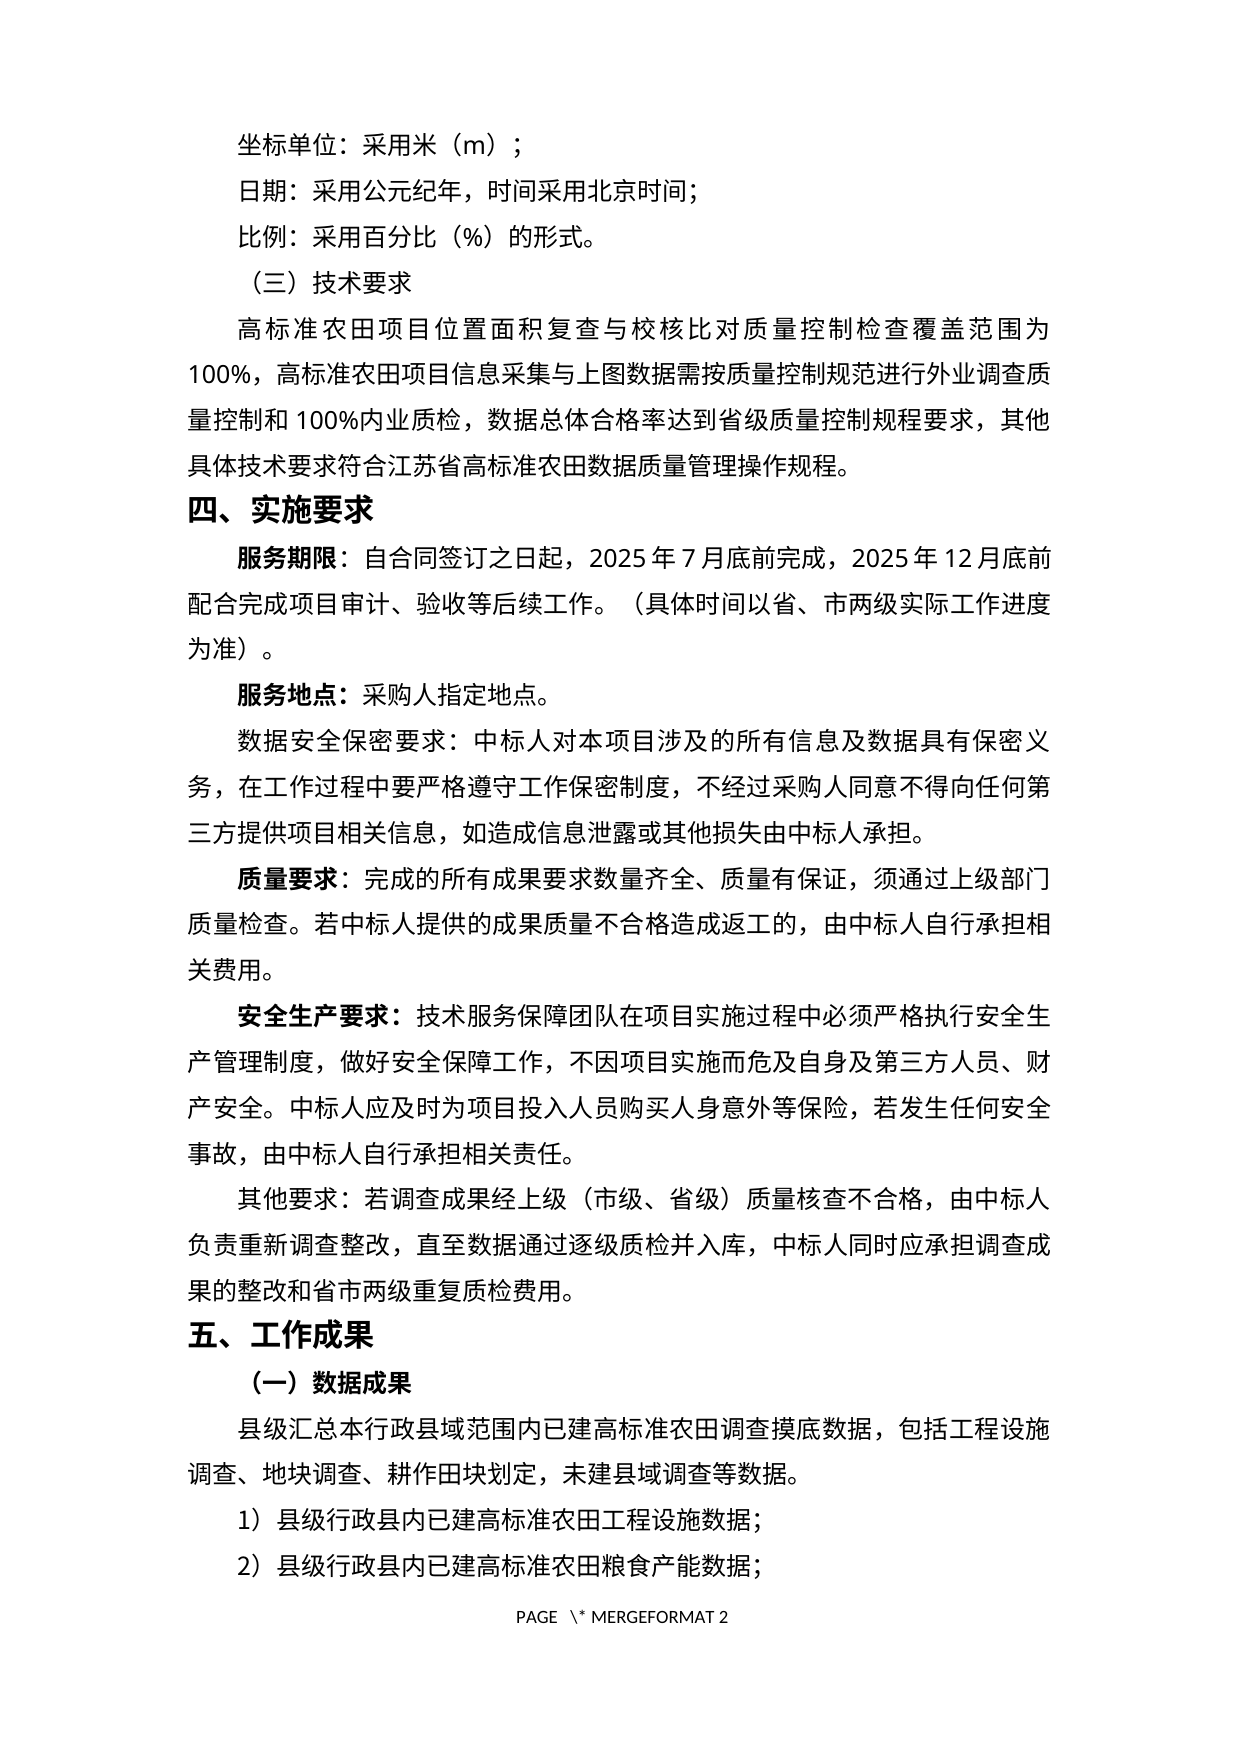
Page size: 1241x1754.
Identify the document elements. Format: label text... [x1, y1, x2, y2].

text 高标准农田项目位置面积复查与校核比对质量控制检查覆盖范围为100%，高标准农田项目信息采集与上图数据需按质量控制规范进行外业调查质量控制和100%内业质检，数据总体合格率达到省级质量控制规程要求，其他具体技术要求符合江苏省高标准农田数据质量管理操作规程。 [187, 301, 1053, 485]
text 县级汇总本行政县域范围内已建高标准农田调查摸底数据，包括工程设施调查、地块调查、耕作田块划定，未建县域调查等数据。 [187, 1401, 1053, 1493]
text 坐标单位：采用米（m）； [187, 118, 1053, 164]
text 其他要求：若调查成果经上级（市级、省级）质量核查不合格，由中标人负责重新调查整改，直至数据通过逐级质检并入库，中标人同时应承担调查成果的整改和省市两级重复质检费用。 [187, 1172, 1053, 1310]
text 1）县级行政县内已建高标准农田工程设施数据； [187, 1493, 1053, 1539]
text （三）技术要求 [187, 256, 1053, 301]
text 数据安全保密要求：中标人对本项目涉及的所有信息及数据具有保密义务，在工作过程中要严格遵守工作保密制度，不经过采购人同意不得向任何第三方提供项目相关信息，如造成信息泄露或其他损失由中标人承担。 [187, 714, 1053, 851]
list 数据成果 [187, 1356, 1053, 1401]
text 质量要求：完成的所有成果要求数量齐全、质量有保证，须通过上级部门质量检查。若中标人提供的成果质量不合格造成返工的，由中标人自行承担相关费用。 [187, 851, 1053, 989]
text 比例：采用百分比（%）的形式。 [187, 210, 1053, 256]
text 服务地点：采购人指定地点。 [187, 668, 1053, 714]
text 服务期限：自合同签订之日起，2025年7月底前完成，2025年12月底前配合完成项目审计、验收等后续工作。（具体时间以省、市两级实际工作进度为准）。 [187, 531, 1053, 668]
text 2）县级行政县内已建高标准农田粮食产能数据； [187, 1539, 1053, 1585]
text 四、实施要求 [187, 485, 1053, 531]
text 五、工作成果 [187, 1310, 1053, 1356]
text 安全生产要求：技术服务保障团队在项目实施过程中必须严格执行安全生产管理制度，做好安全保障工作，不因项目实施而危及自身及第三方人员、财产安全。中标人应及时为项目投入人员购买人身意外等保险，若发生任何安全事故，由中标人自行承担相关责任。 [187, 989, 1053, 1172]
text 日期：采用公元纪年，时间采用北京时间； [187, 164, 1053, 210]
